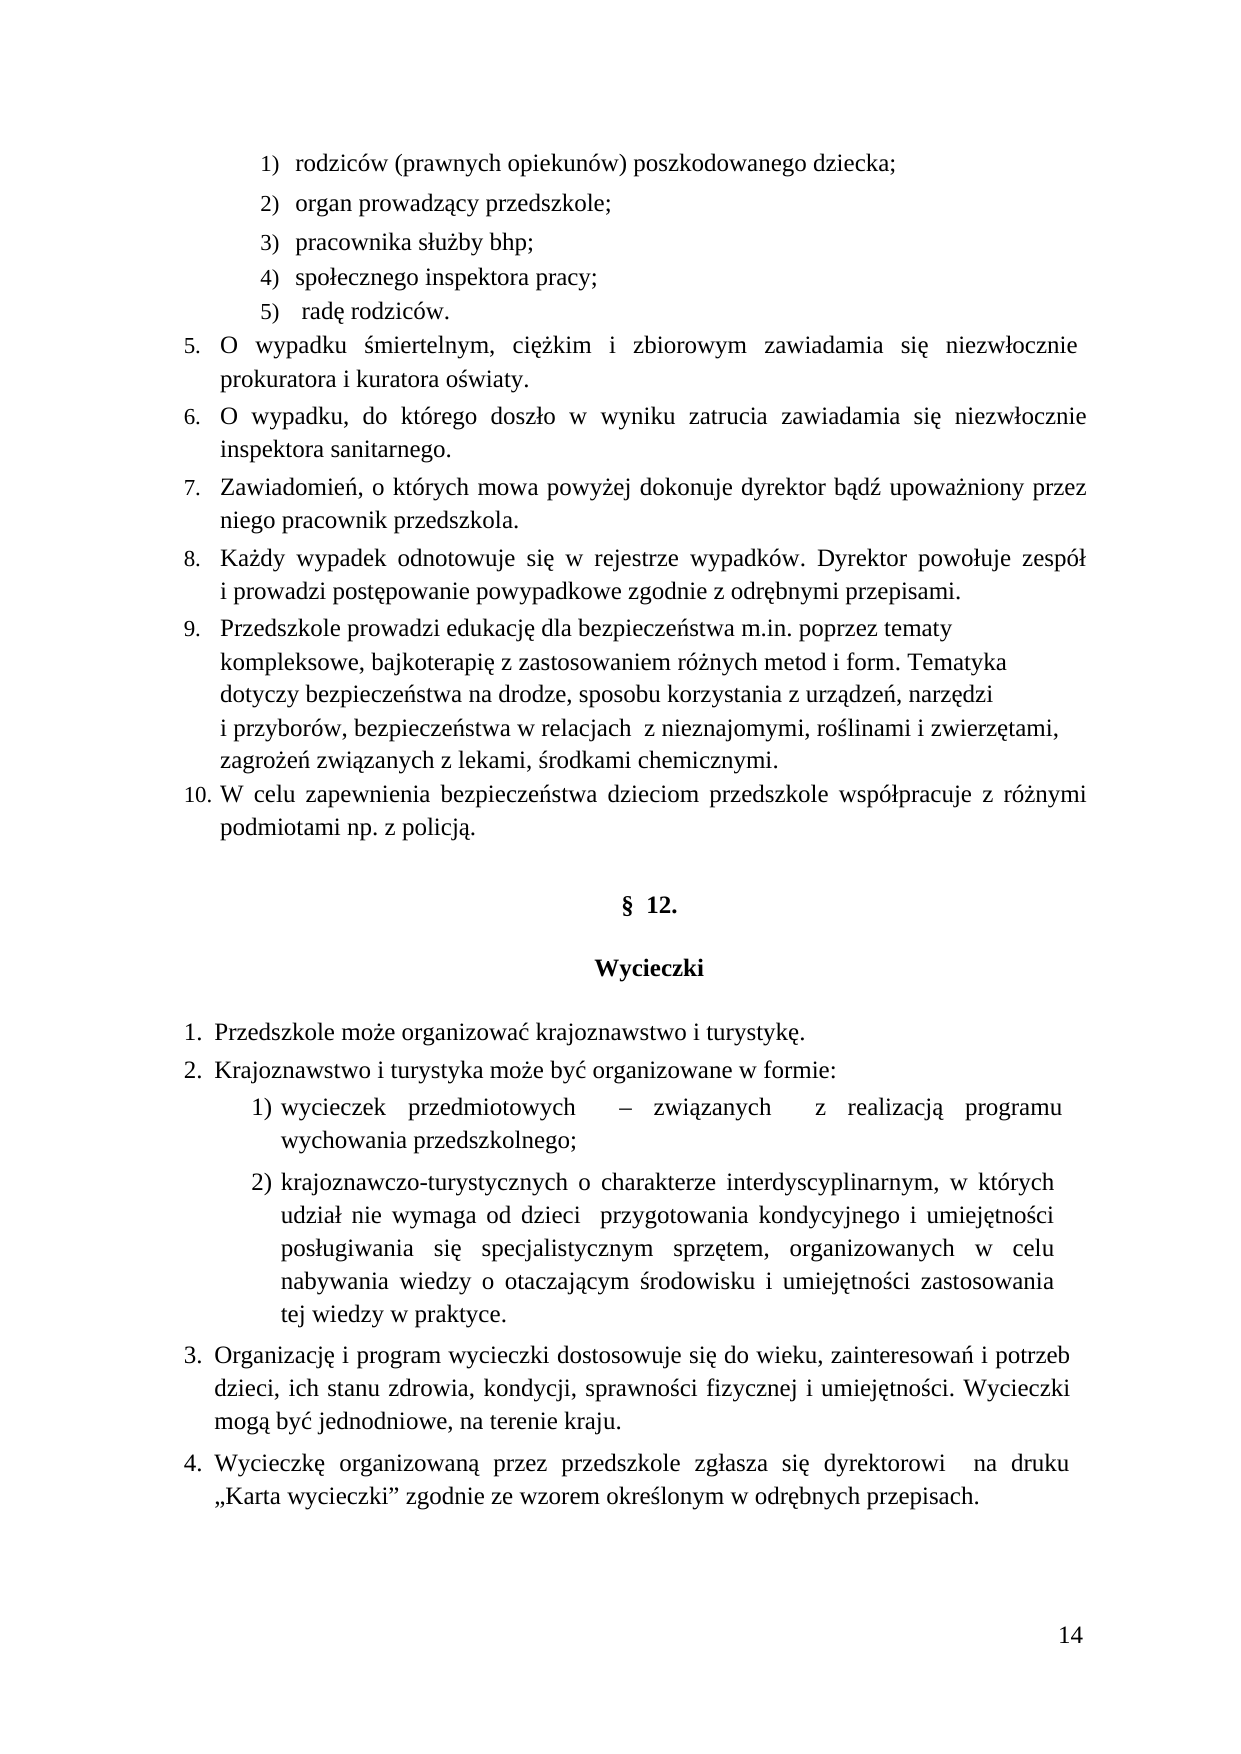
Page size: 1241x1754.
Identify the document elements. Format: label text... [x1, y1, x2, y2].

list Każdy wypadek odnotowuje się w rejestrze wypadków. Dyrektor powołuje zespół i prowadzi postępowanie powypadkowe zgodnie z odrębnymi przepisami. [183, 543, 1087, 604]
list Przedszkole może organizować krajoznawstwo i turystykę. [183, 1017, 1071, 1046]
list rodziców (prawnych opiekunów) poszkodowanego dziecka; [260, 148, 1087, 176]
list wycieczek przedmiotowych – związanych z realizacją programu wychowania przedszkolnego; [251, 1092, 1063, 1154]
list O wypadku śmiertelnym, ciężkim i zbiorowym zawiadamia się niezwłocznie prokuratora i kuratora oświaty. [183, 331, 1078, 392]
list O wypadku, do którego doszło w wyniku zatrucia zawiadamia się niezwłocznie inspektora sanitarnego. [183, 401, 1087, 463]
list Krajoznawstwo i turystyka może być organizowane w formie: [183, 1055, 1071, 1083]
list Zawiadomień, o których mowa powyżej dokonuje dyrektor bądź upoważniony przez niego pracownik przedszkola. [183, 472, 1087, 534]
list Wycieczkę organizowaną przez przedszkole zgłasza się dyrektorowi na druku „Karta wycieczki” zgodnie ze wzorem określonym w odrębnych przepisach. [183, 1448, 1071, 1510]
subtitle § 12. [205, 890, 1093, 919]
list radę rodziców. [260, 296, 1087, 325]
subtitle Wycieczki [205, 953, 1093, 982]
list pracownika służby bhp; [260, 227, 1087, 256]
list Organizację i program wycieczki dostosowuje się do wieku, zainteresowań i potrzeb dzieci, ich stanu zdrowia, kondycji, sprawności fizycznej i umiejętności. Wycieczki mogą być jednodniowe, na terenie kraju. [183, 1340, 1071, 1435]
list organ prowadzący przedszkole; [260, 188, 1087, 216]
list Przedszkole prowadzi edukację dla bezpieczeństwa m.in. poprzez tematy kompleksowe, bajkoterapię z zastosowaniem różnych metod i form. Tematyka dotyczy bezpieczeństwa na drodze, sposobu korzystania z urządzeń, narzędzi i przyborów, bezpieczeństwa w relacjach z nieznajomymi, roślinami i zwierzętami, zagrożeń związanych z lekami, środkami chemicznymi. [183, 613, 1087, 774]
list społecznego inspektora pracy; [260, 262, 1087, 291]
list W celu zapewnienia bezpieczeństwa dzieciom przedszkole współpracuje z różnymi podmiotami np. z policją. [183, 779, 1087, 841]
list krajoznawczo-turystycznych o charakterze interdyscyplinarnym, w których udział nie wymaga od dzieci przygotowania kondycyjnego i umiejętności posługiwania się specjalistycznym sprzętem, organizowanych w celu nabywania wiedzy o otaczającym środowisku i umiejętności zastosowania tej wiedzy w praktyce. [251, 1167, 1055, 1327]
